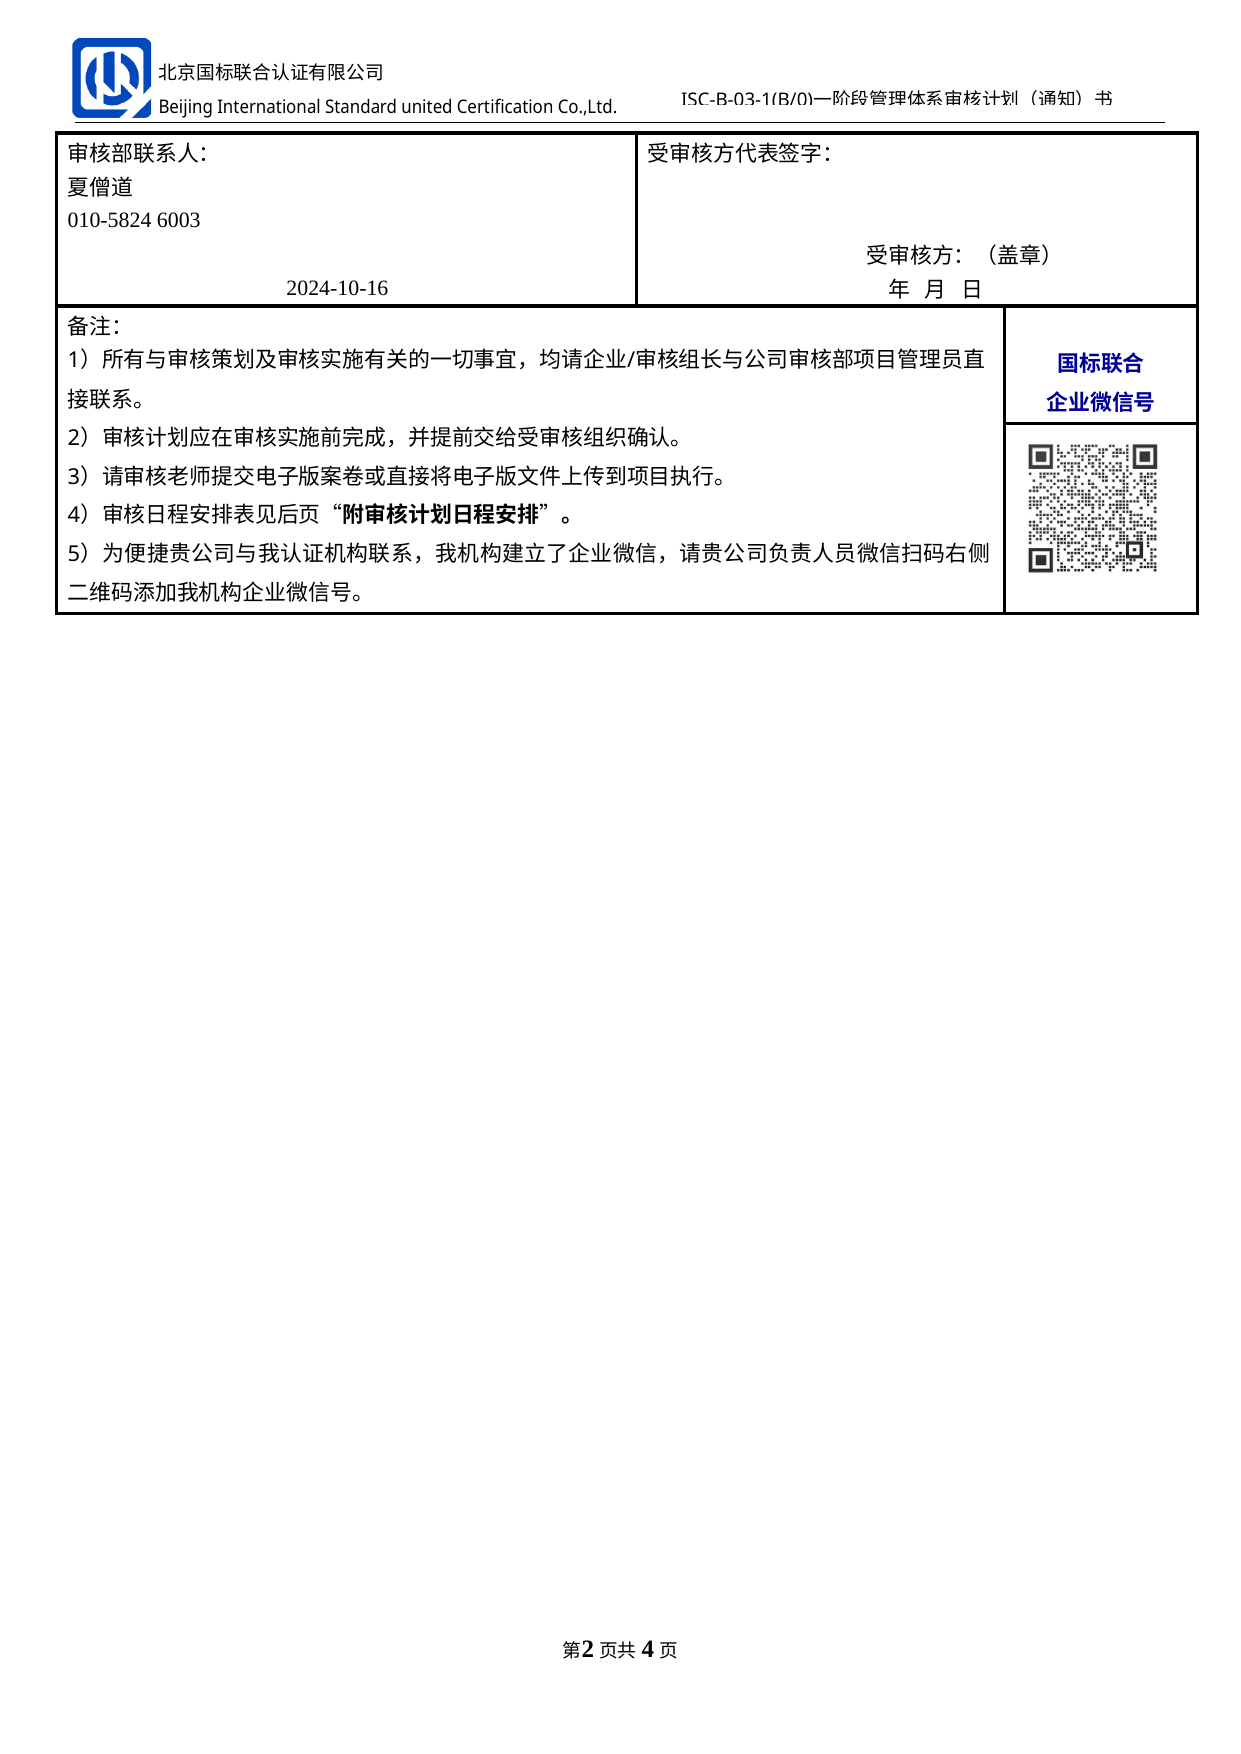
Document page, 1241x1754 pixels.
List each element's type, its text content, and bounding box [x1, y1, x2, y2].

table_cell 审核部联系人： 夏僧道 010-5824 6003 2024-10-16 [58, 135, 635, 304]
picture [1020, 438, 1166, 582]
table_cell 国标联合 企业微信号 [1006, 308, 1196, 422]
table_cell 备注： 1）所有与审核策划及审核实施有关的一切事宜，均请企业/审核组长与公司审核部项目管理员直接联系。 2）审核计划应在审核实施前完成，并提前交给受审核组织确认。 3）请审核老师提交电子版案卷或直接将电子版文件上传到项目执行。 4）审核日程安排表见后页“附审核计划日程安排”。 5）为便捷贵公司与我认证机构联系，我机构建立了企业微信，请贵公司负责人员微信扫码右侧二维码添加我机构企业微信号。 [58, 308, 1003, 612]
table_cell 受审核方代表签字： 受审核方：（盖章） 年 月 日 [638, 135, 1196, 304]
table_cell [1006, 425, 1196, 612]
picture [72, 38, 152, 118]
